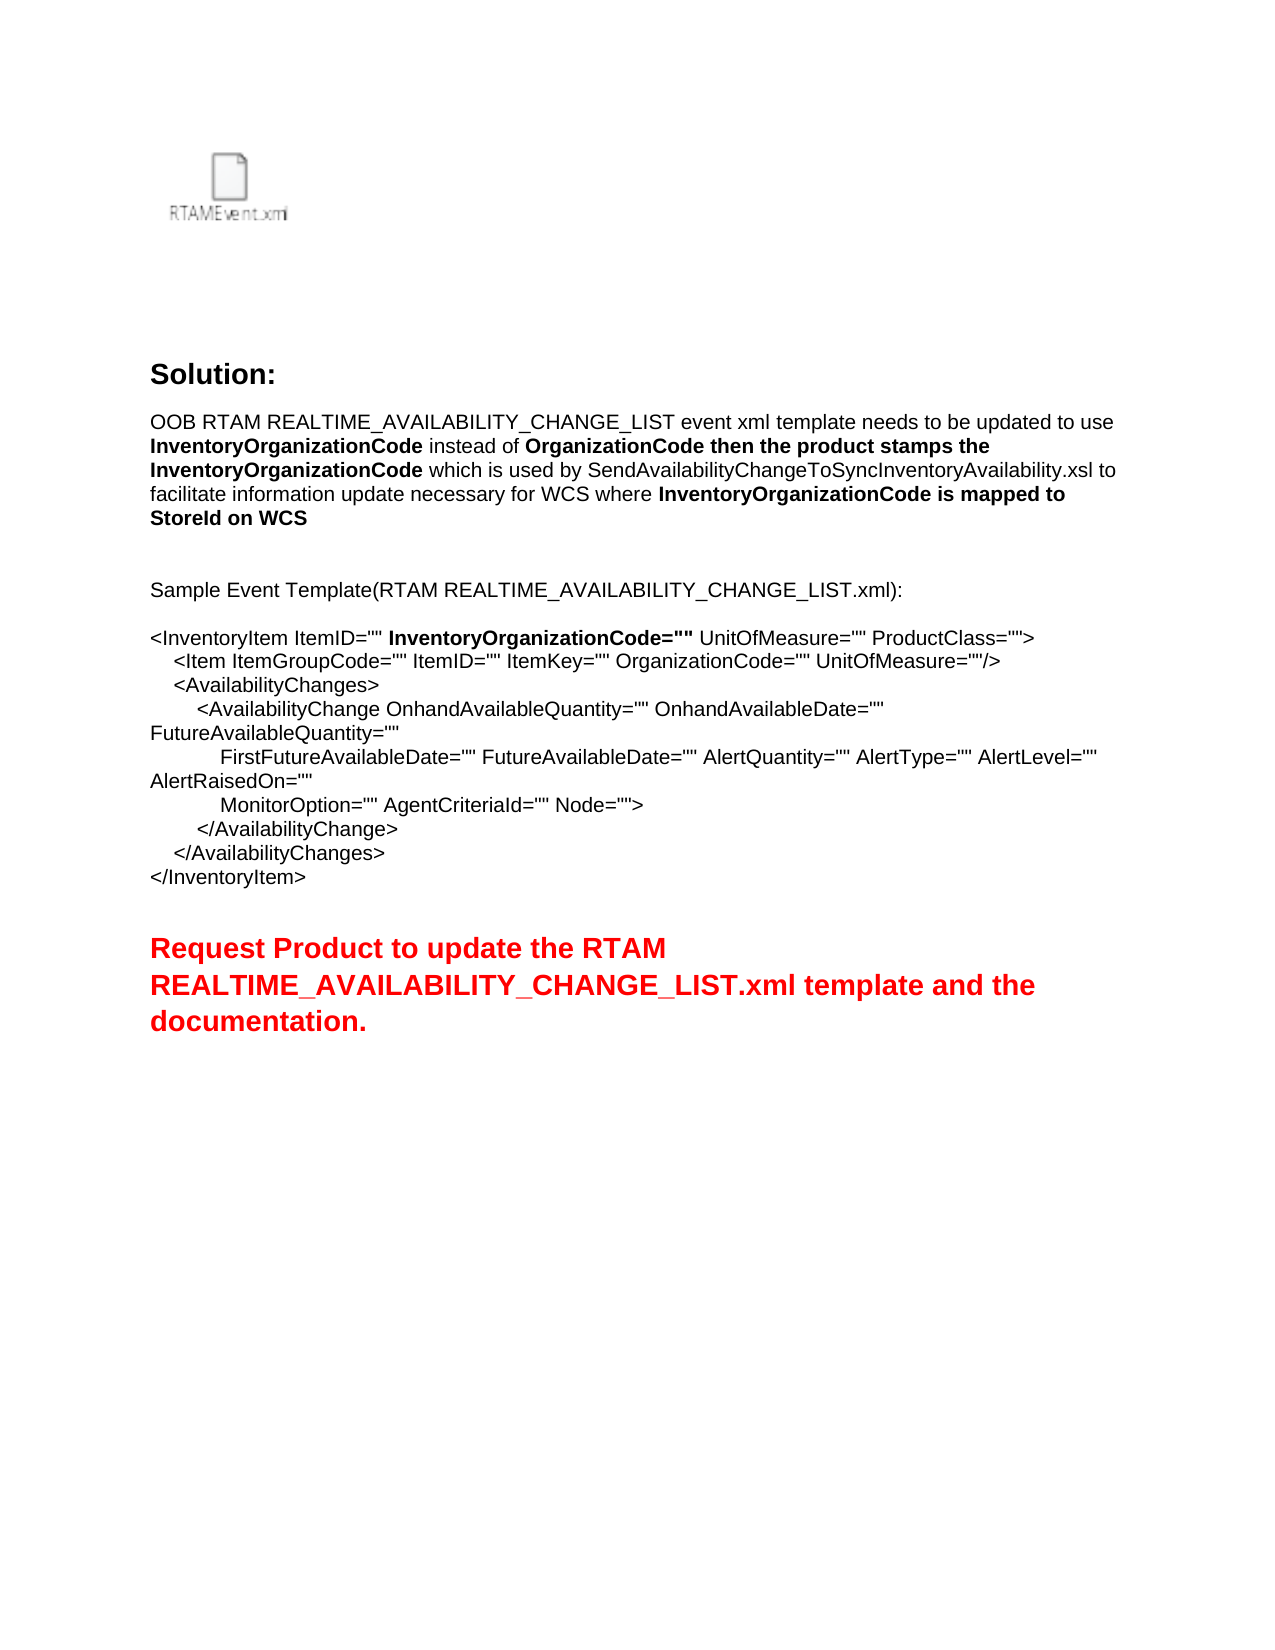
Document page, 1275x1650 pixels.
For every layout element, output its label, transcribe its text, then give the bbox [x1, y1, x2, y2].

text OOB RTAM REALTIME_AVAILABILITY_CHANGE_LIST event xml template needs to be updated to use InventoryOrganizationCode instead of OrganizationCode then the product stamps the InventoryOrganizationCode which is used by SendAvailabilityChangeToSyncInventoryAvailability.xsl to facilitate information update necessary for WCS where InventoryOrganizationCode is mapped to StoreId on WCS [150, 410, 1125, 529]
text Sample Event Template(RTAM REALTIME_AVAILABILITY_CHANGE_LIST.xml): [150, 553, 1125, 601]
text <InventoryItem ItemID="" InventoryOrganizationCode="" UnitOfMeasure="" ProductClass=""> <Item ItemGroupCode="" ItemID="" ItemKey="" OrganizationCode="" UnitOfMeasure=""/> <AvailabilityChanges> <AvailabilityChange OnhandAvailableQuantity="" OnhandAvailableDate="" FutureAvailableQuantity="" FirstFutureAvailableDate="" FutureAvailableDate="" AlertQuantity="" AlertType="" AlertLevel="" AlertRaisedOn="" MonitorOption="" AgentCriteriaId="" Node=""> </AvailabilityChange> </AvailabilityChanges> </InventoryItem> [150, 601, 1125, 889]
text Solution: [150, 357, 1125, 391]
text Request Product to update the RTAM REALTIME_AVAILABILITY_CHANGE_LIST.xml template and the documentation. [150, 931, 1125, 1037]
